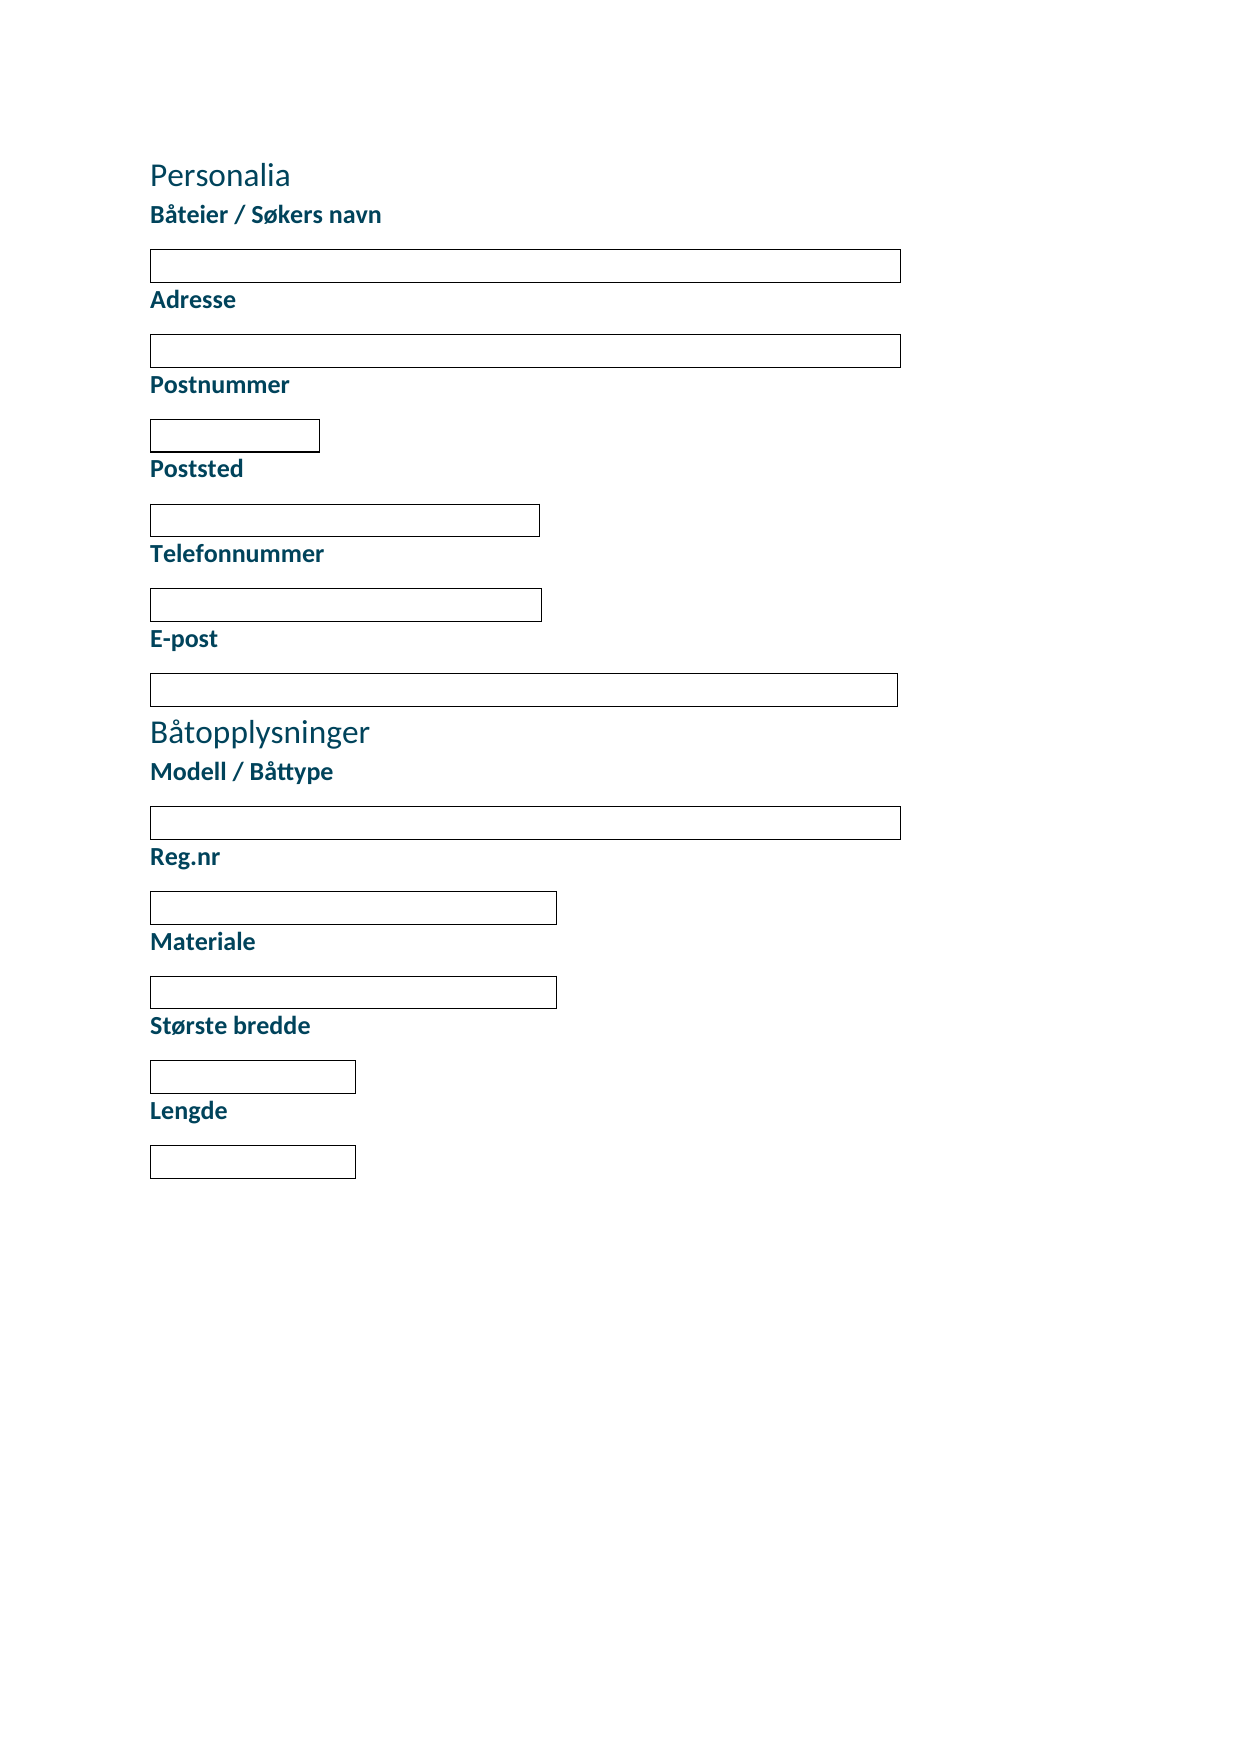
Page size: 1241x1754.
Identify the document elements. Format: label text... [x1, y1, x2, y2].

table_header [151, 1146, 355, 1178]
text Modell / Båttype [150, 755, 1090, 787]
text Adresse [150, 283, 1090, 315]
text Postnummer [150, 368, 1090, 399]
table_header [151, 892, 556, 923]
text Lengde [150, 1094, 1090, 1126]
table_header [151, 589, 541, 621]
subtitle Personalia [150, 154, 1090, 195]
text Telefonnummer [150, 537, 1090, 569]
table_header [151, 674, 897, 706]
text Materiale [150, 924, 1090, 956]
table_header [151, 335, 900, 367]
subtitle Båtopplysninger [150, 711, 1090, 752]
table_header [151, 505, 539, 536]
text Poststed [150, 452, 1090, 484]
table_header [151, 420, 319, 451]
text Største bredde [150, 1009, 1090, 1041]
text E-post [150, 622, 1090, 654]
table_header [151, 250, 900, 282]
text Båteier / Søkers navn [150, 198, 1090, 230]
table_header [151, 977, 556, 1008]
table_header [151, 807, 900, 839]
text Reg.nr [150, 840, 1090, 872]
table_header [151, 1061, 355, 1093]
